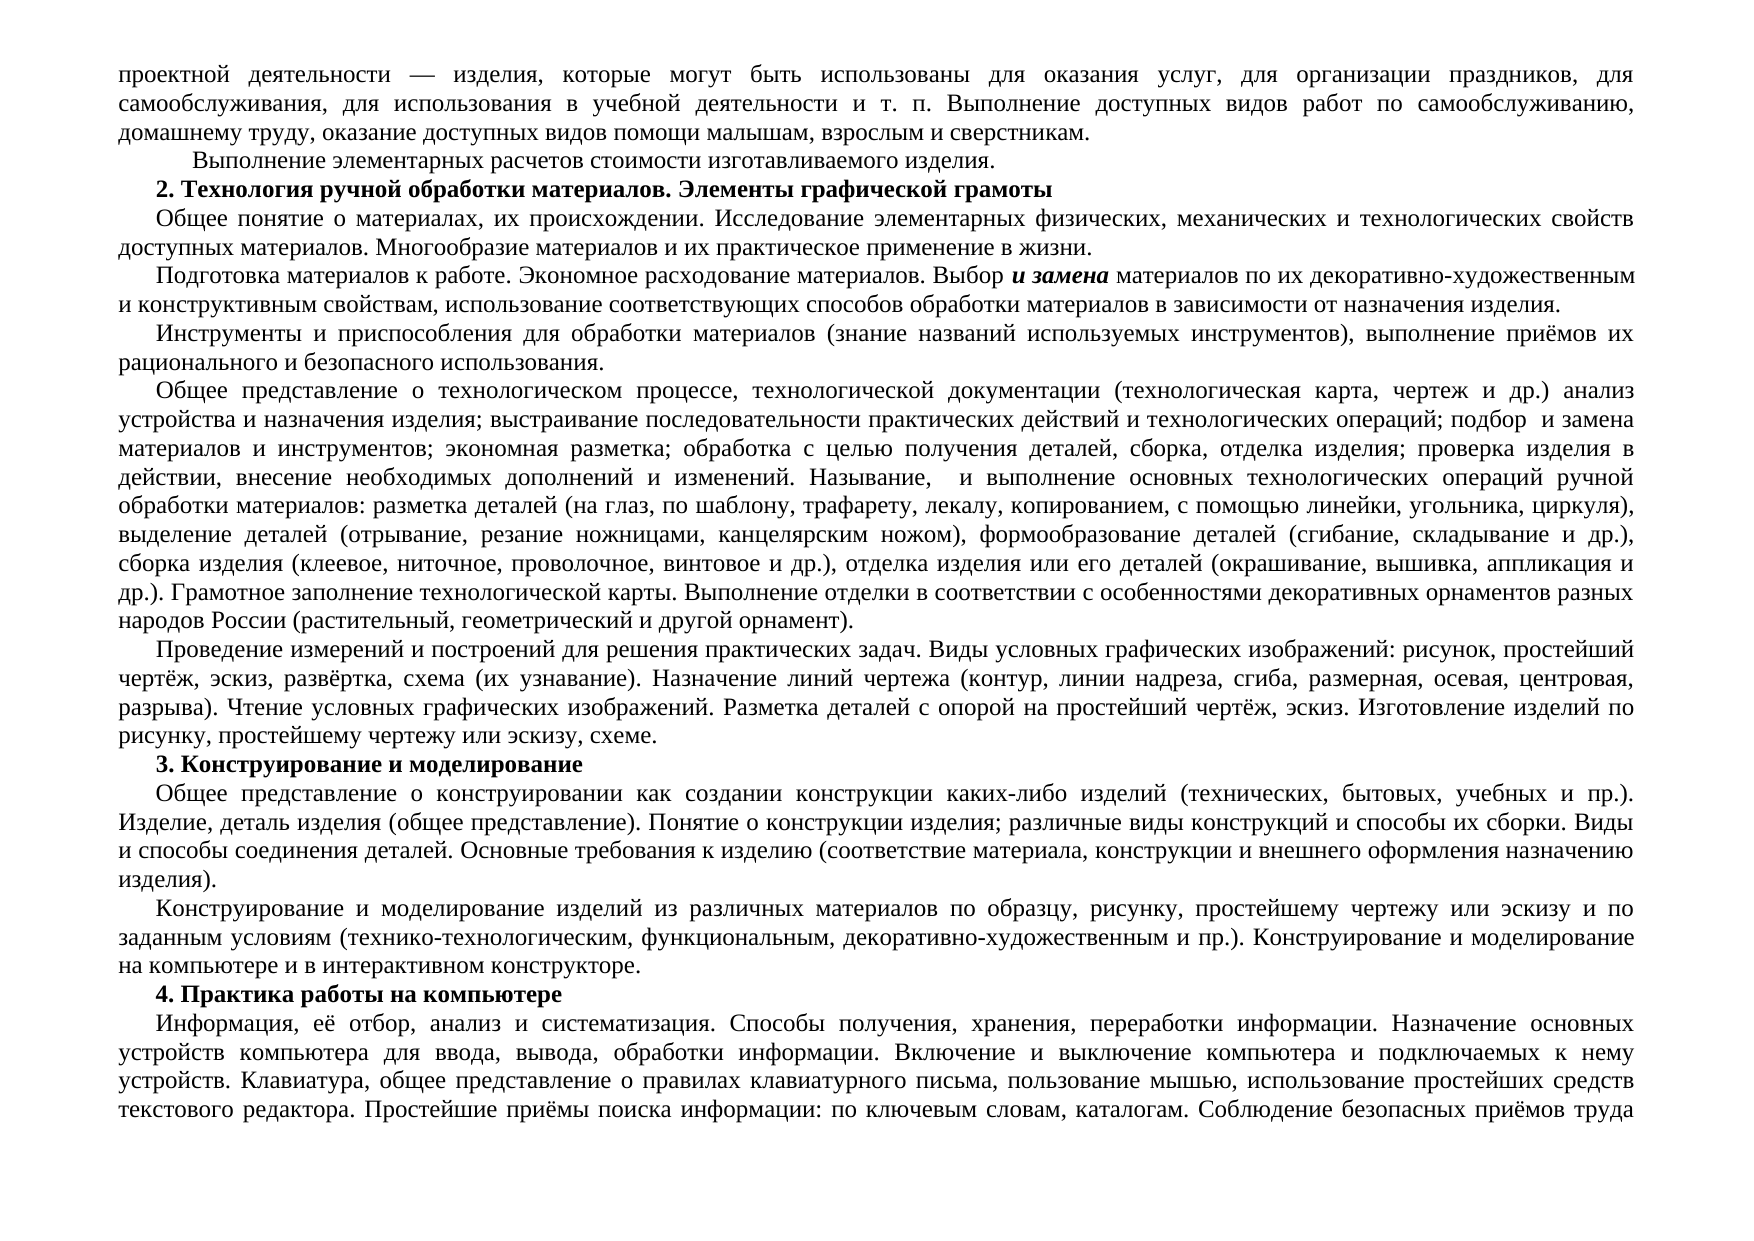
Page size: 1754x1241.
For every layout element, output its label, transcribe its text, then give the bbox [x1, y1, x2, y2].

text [118, 59, 1636, 145]
text Проведение измерений и построений для решения практических задач. Виды условных графических изображений: рисунок, простейший чертёж, эскиз, развёртка, схема (их узнавание). Назначение линий чертежа (контур, линии надреза, сгиба, размерная, осевая, центровая, разрыва). Чтение условных графических изображений. Разметка деталей с опорой на простейший чертёж, эскиз. Изготовление изделий по рисунку, простейшему чертежу или эскизу, схеме. [118, 634, 1636, 749]
text 4. Практика работы на компьютере [118, 979, 1636, 1008]
text Общее понятие о материалах, их происхождении. Исследование элементарных физических, механических и технологических свойств доступных материалов. Многообразие материалов и их практическое применение в жизни. [118, 203, 1636, 260]
text Инструменты и приспособления для обработки материалов (знание названий используемых инструментов), выполнение приёмов их рационального и безопасного использования. [118, 318, 1636, 375]
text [118, 1008, 1636, 1123]
text Конструирование и моделирование изделий из различных материалов по образцу, рисунку, простейшему чертежу или эскизу и по заданным условиям (технико-технологическим, функциональным, декоративно-художественным и пр.). Конструирование и моделирование на компьютере и в интерактивном конструкторе. [118, 893, 1636, 979]
text Общее представление о конструировании как создании конструкции каких-либо изделий (технических, бытовых, учебных и пр.). Изделие, деталь изделия (общее представление). Понятие о конструкции изделия; различные виды конструкций и способы их сборки. Виды и способы соединения деталей. Основные требования к изделию (соответствие материала, конструкции и внешнего оформления назначению изделия). [118, 778, 1636, 893]
text Выполнение элементарных расчетов стоимости изготавливаемого изделия. [118, 145, 1636, 174]
text Общее представление о технологическом процессе, технологической документации (технологическая карта, чертеж и др.) анализ устройства и назначения изделия; выстраивание последовательности практических действий и технологических операций; подбор и замена материалов и инструментов; экономная разметка; обработка с целью получения деталей, сборка, отделка изделия; проверка изделия в действии, внесение необходимых дополнений и изменений. Называние, и выполнение основных технологических операций ручной обработки материалов: разметка деталей (на глаз, по шаблону, трафарету, лекалу, копированием, с помощью линейки, угольника, циркуля), выделение деталей (отрывание, резание ножницами, канцелярским ножом), формообразование деталей (сгибание, складывание и др.), сборка изделия (клеевое, ниточное, проволочное, винтовое и др.), отделка изделия или его деталей (окрашивание, вышивка, аппликация и др.). Грамотное заполнение технологической карты. Выполнение отделки в соответствии с особенностями декоративных орнаментов разных народов России (растительный, геометрический и другой орнамент). [118, 375, 1636, 634]
text Подготовка материалов к работе. Экономное расходование материалов. Выбор и замена материалов по их декоративно-художественным и конструктивным свойствам, использование соответствующих способов обработки материалов в зависимости от назначения изделия. [118, 260, 1636, 318]
text 3. Конструирование и моделирование [118, 749, 1636, 778]
text 2. Технология ручной обработки материалов. Элементы графической грамоты [118, 174, 1636, 203]
